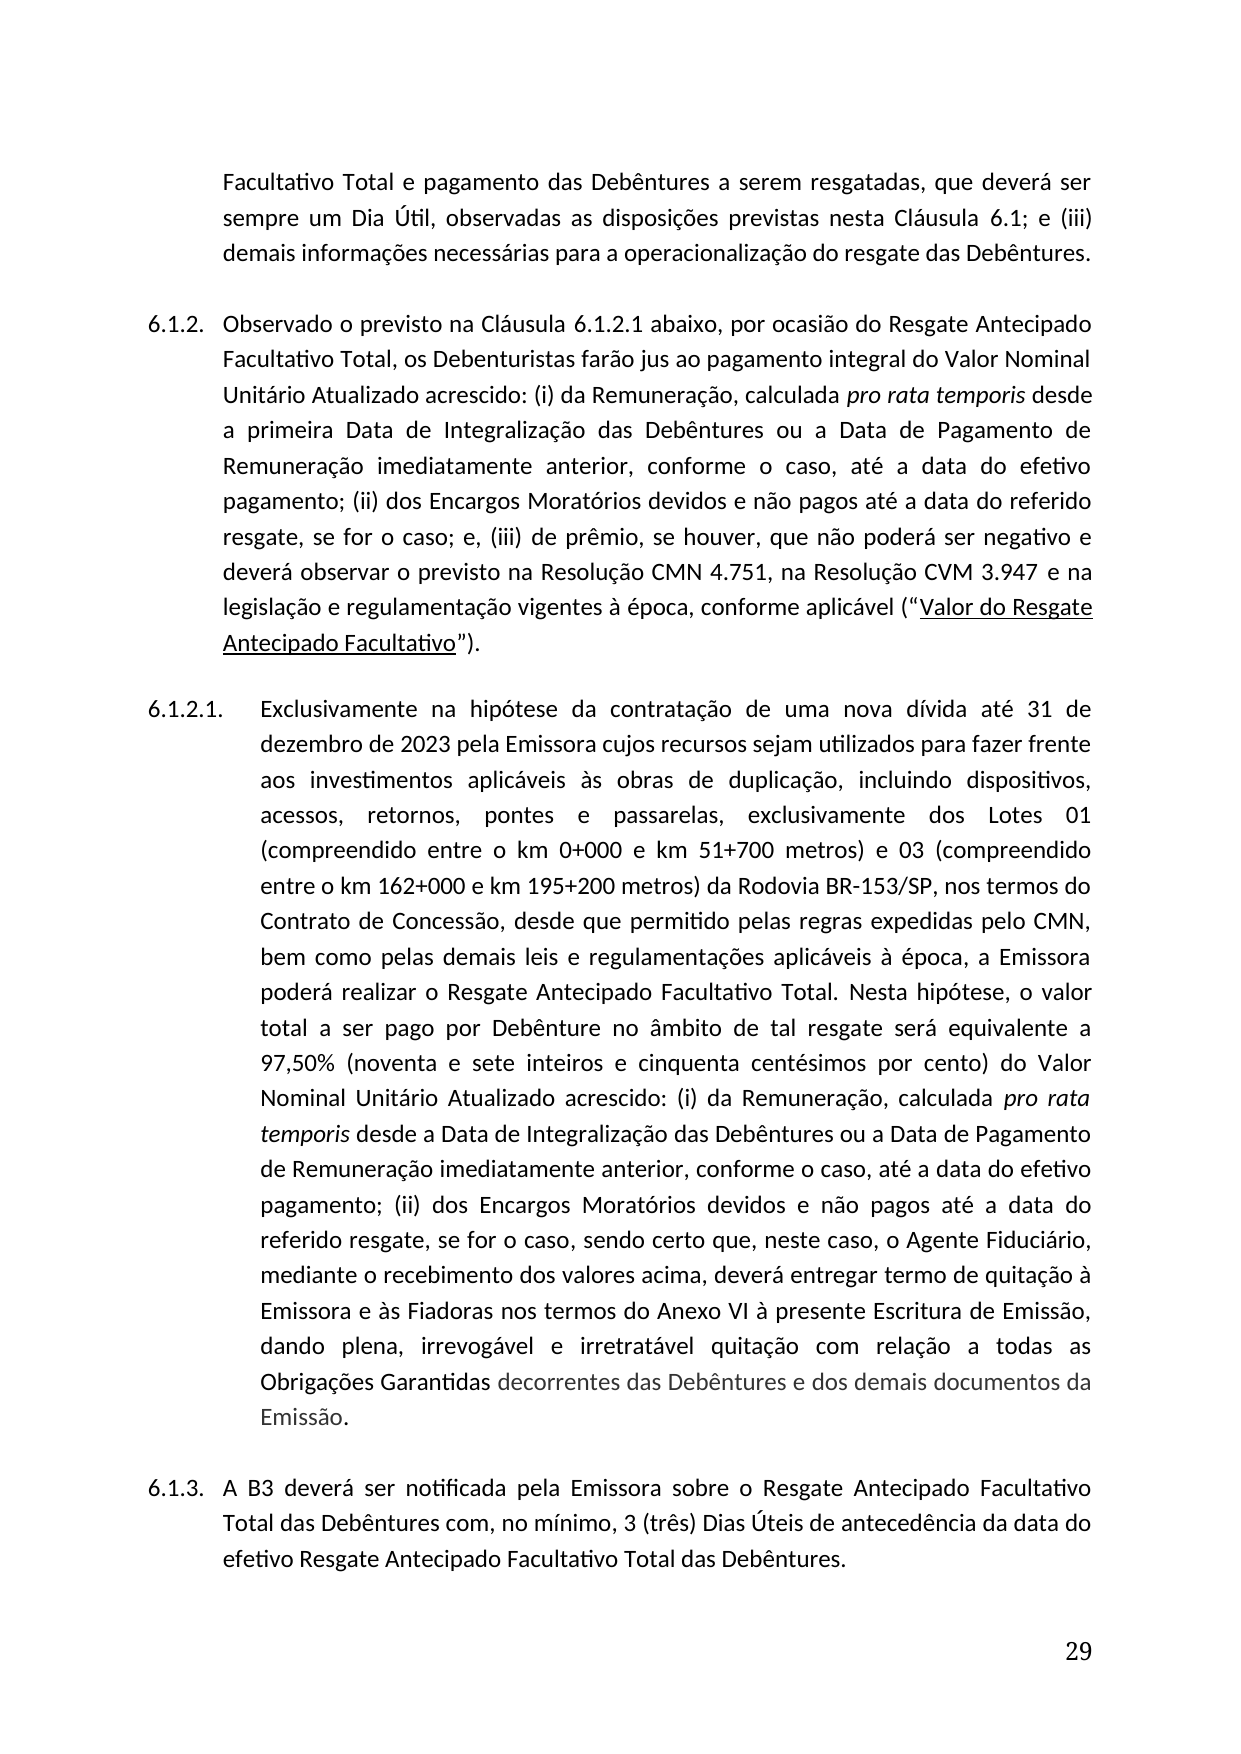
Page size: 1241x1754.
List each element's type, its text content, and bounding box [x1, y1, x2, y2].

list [148, 162, 1092, 269]
list Observado o previsto na Cláusula 6.1.2.1 abaixo, por ocasião do Resgate Antecipado Facultativo Total, os Debenturistas farão jus ao pagamento integral do Valor Nominal Unitário Atualizado acrescido: (i) da Remuneração, calculada pro rata temporis desde a primeira Data de Integralização das Debêntures ou a Data de Pagamento de Remuneração imediatamente anterior, conforme o caso, até a data do efetivo pagamento; (ii) dos Encargos Moratórios devidos e não pagos até a data do referido resgate, se for o caso; e, (iii) de prêmio, se houver, que não poderá ser negativo e deverá observar o previsto na Resolução CMN 4.751, na Resolução CVM 3.947 e na legislação e regulamentação vigentes à época, conforme aplicável (“Valor do Resgate Antecipado Facultativo”). [148, 304, 1092, 658]
list A B3 deverá ser notificada pela Emissora sobre o Resgate Antecipado Facultativo Total das Debêntures com, no mínimo, 3 (três) Dias Úteis de antecedência da data do efetivo Resgate Antecipado Facultativo Total das Debêntures. [148, 1468, 1092, 1574]
list Exclusivamente na hipótese da contratação de uma nova dívida até 31 de dezembro de 2023 pela Emissora cujos recursos sejam utilizados para fazer frente aos investimentos aplicáveis às obras de duplicação, incluindo dispositivos, acessos, retornos, pontes e passarelas, exclusivamente dos Lotes 01 (compreendido entre o km 0+000 e km 51+700 metros) e 03 (compreendido entre o km 162+000 e km 195+200 metros) da Rodovia BR-153/SP, nos termos do Contrato de Concessão, desde que permitido pelas regras expedidas pelo CMN, bem como pelas demais leis e regulamentações aplicáveis à época, a Emissora poderá realizar o Resgate Antecipado Facultativo Total. Nesta hipótese, o valor total a ser pago por Debênture no âmbito de tal resgate será equivalente a 97,50% (noventa e sete inteiros e cinquenta centésimos por cento) do Valor Nominal Unitário Atualizado acrescido: (i) da Remuneração, calculada pro rata temporis desde a Data de Integralização das Debêntures ou a Data de Pagamento de Remuneração imediatamente anterior, conforme o caso, até a data do efetivo pagamento; (ii) dos Encargos Moratórios devidos e não pagos até a data do referido resgate, se for o caso, sendo certo que, neste caso, o Agente Fiduciário, mediante o recebimento dos valores acima, deverá entregar termo de quitação à Emissora e às Fiadoras nos termos do Anexo VI à presente Escritura de Emissão, dando plena, irrevogável e irretratável quitação com relação a todas as Obrigações Garantidas decorrentes das Debêntures e dos demais documentos da Emissão. [148, 689, 1092, 1433]
